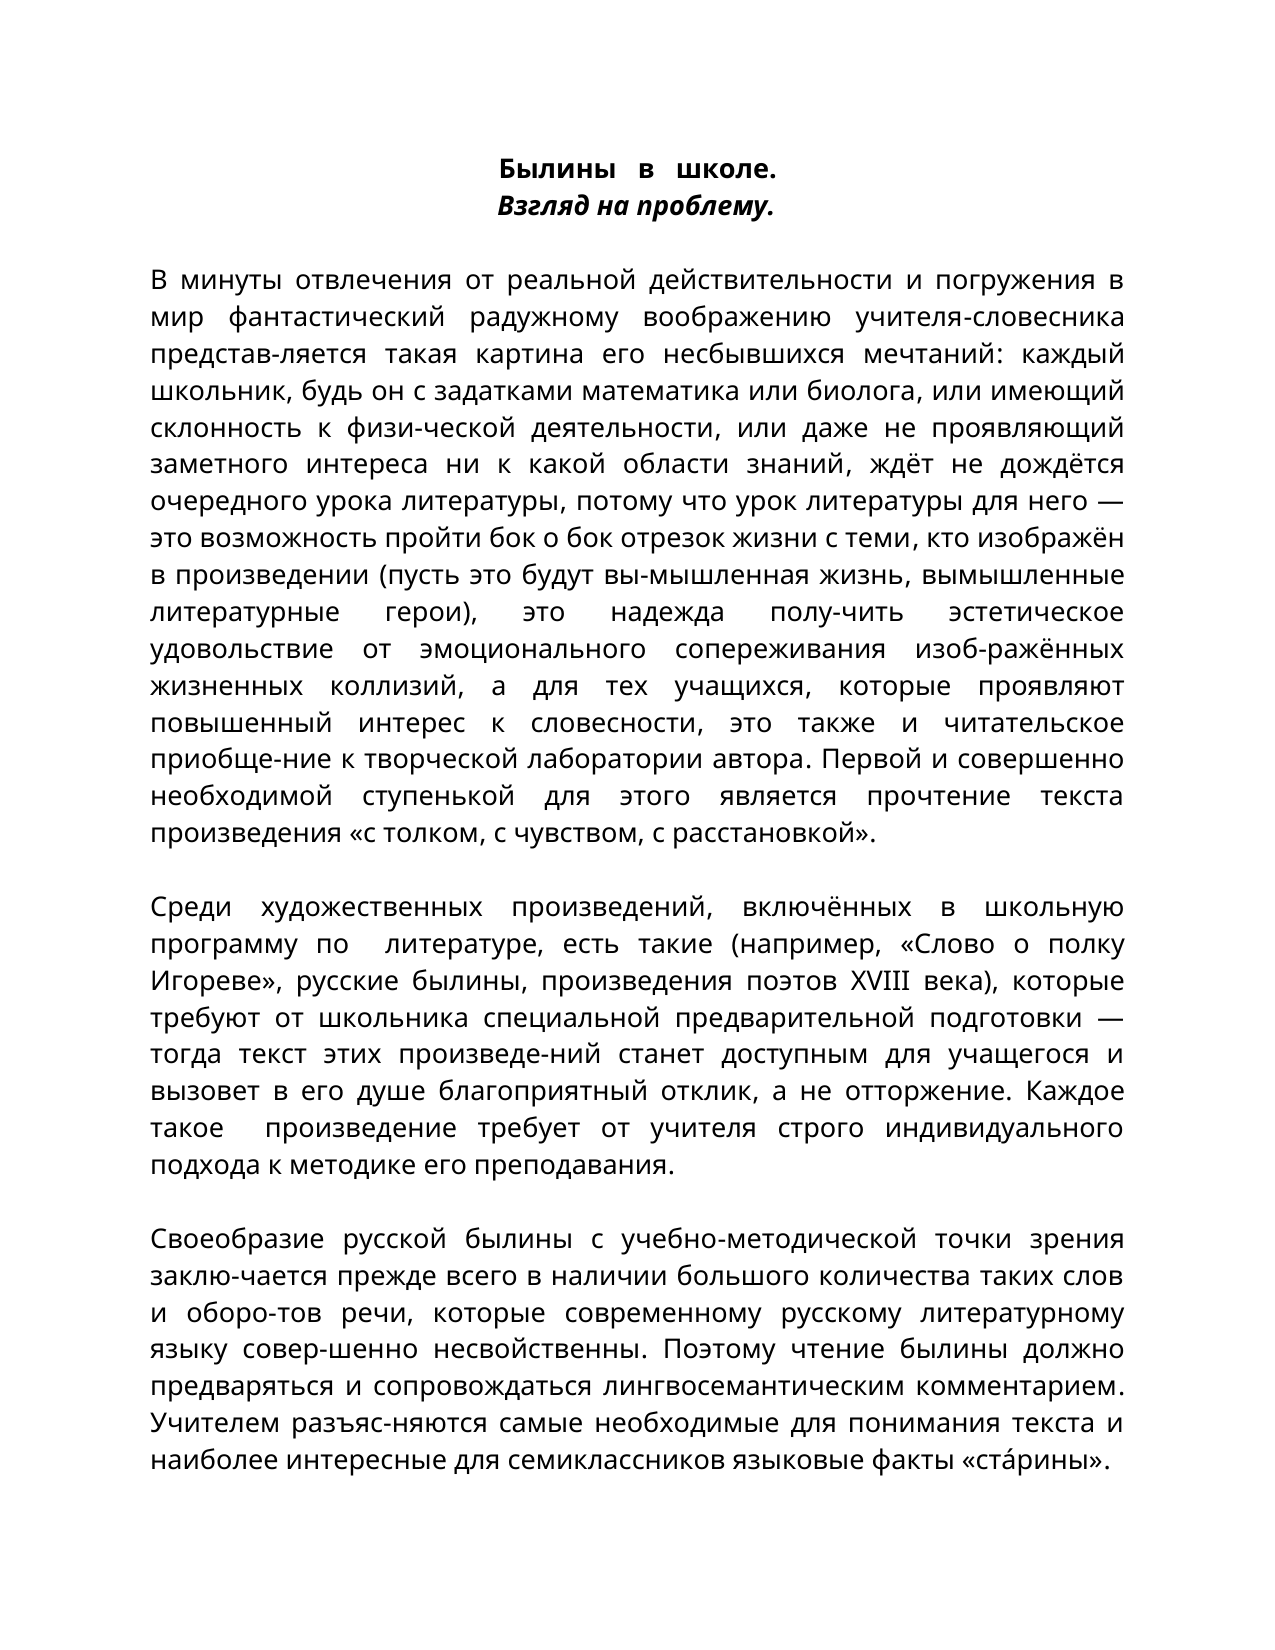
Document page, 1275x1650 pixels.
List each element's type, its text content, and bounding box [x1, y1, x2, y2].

text Своеобразие русской былины с учебно-методической точки зрения заклю-чается прежде всего в наличии большого количества таких слов и оборо-тов речи, которые современному русскому литературному языку совер-шенно несвойственны. Поэтому чтение былины должно предваряться и сопровождаться лингвосемантическим комментарием. Учителем разъяс-няются самые необходимые для понимания текста и наиболее интересные для семиклассников языковые факты «стáрины». [150, 1219, 1125, 1477]
text В минуты отвлечения от реальной действительности и погружения в мир фантастический радужному воображению учителя-словесника представ-ляется такая картина его несбывшихся мечтаний: каждый школьник, будь он с задатками математика или биолога, или имеющий склонность к физи-ческой деятельности, или даже не проявляющий заметного интереса ни к какой области знаний, ждёт не дождётся очередного урока литературы, потому что урок литературы для него — это возможность пройти бок о бок отрезок жизни с теми, кто изображён в произведении (пусть это будут вы-мышленная жизнь, вымышленные литературные герои), это надежда полу-чить эстетическое удовольствие от эмоционального сопереживания изоб-ражённых жизненных коллизий, а для тех учащихся, которые проявляют повышенный интерес к словесности, это также и читательское приобще-ние к творческой лаборатории автора. Первой и совершенно необходимой ступенькой для этого является прочтение текста произведения «с толком, с чувством, с расстановкой». [150, 261, 1125, 851]
text Среди художественных произведений, включённых в школьную программу по литературе, есть такие (например, «Слово о полку Игореве», русские былины, произведения поэтов XVIII века), которые требуют от школьника специальной предварительной подготовки — тогда текст этих произведе-ний станет доступным для учащегося и вызовет в его душе благоприятный отклик, а не отторжение. Каждое такое произведение требует от учителя строго индивидуального подхода к методике его преподавания. [150, 887, 1125, 1182]
text Былины в школе. [150, 150, 1125, 187]
text Взгляд на проблему. [150, 187, 1125, 224]
